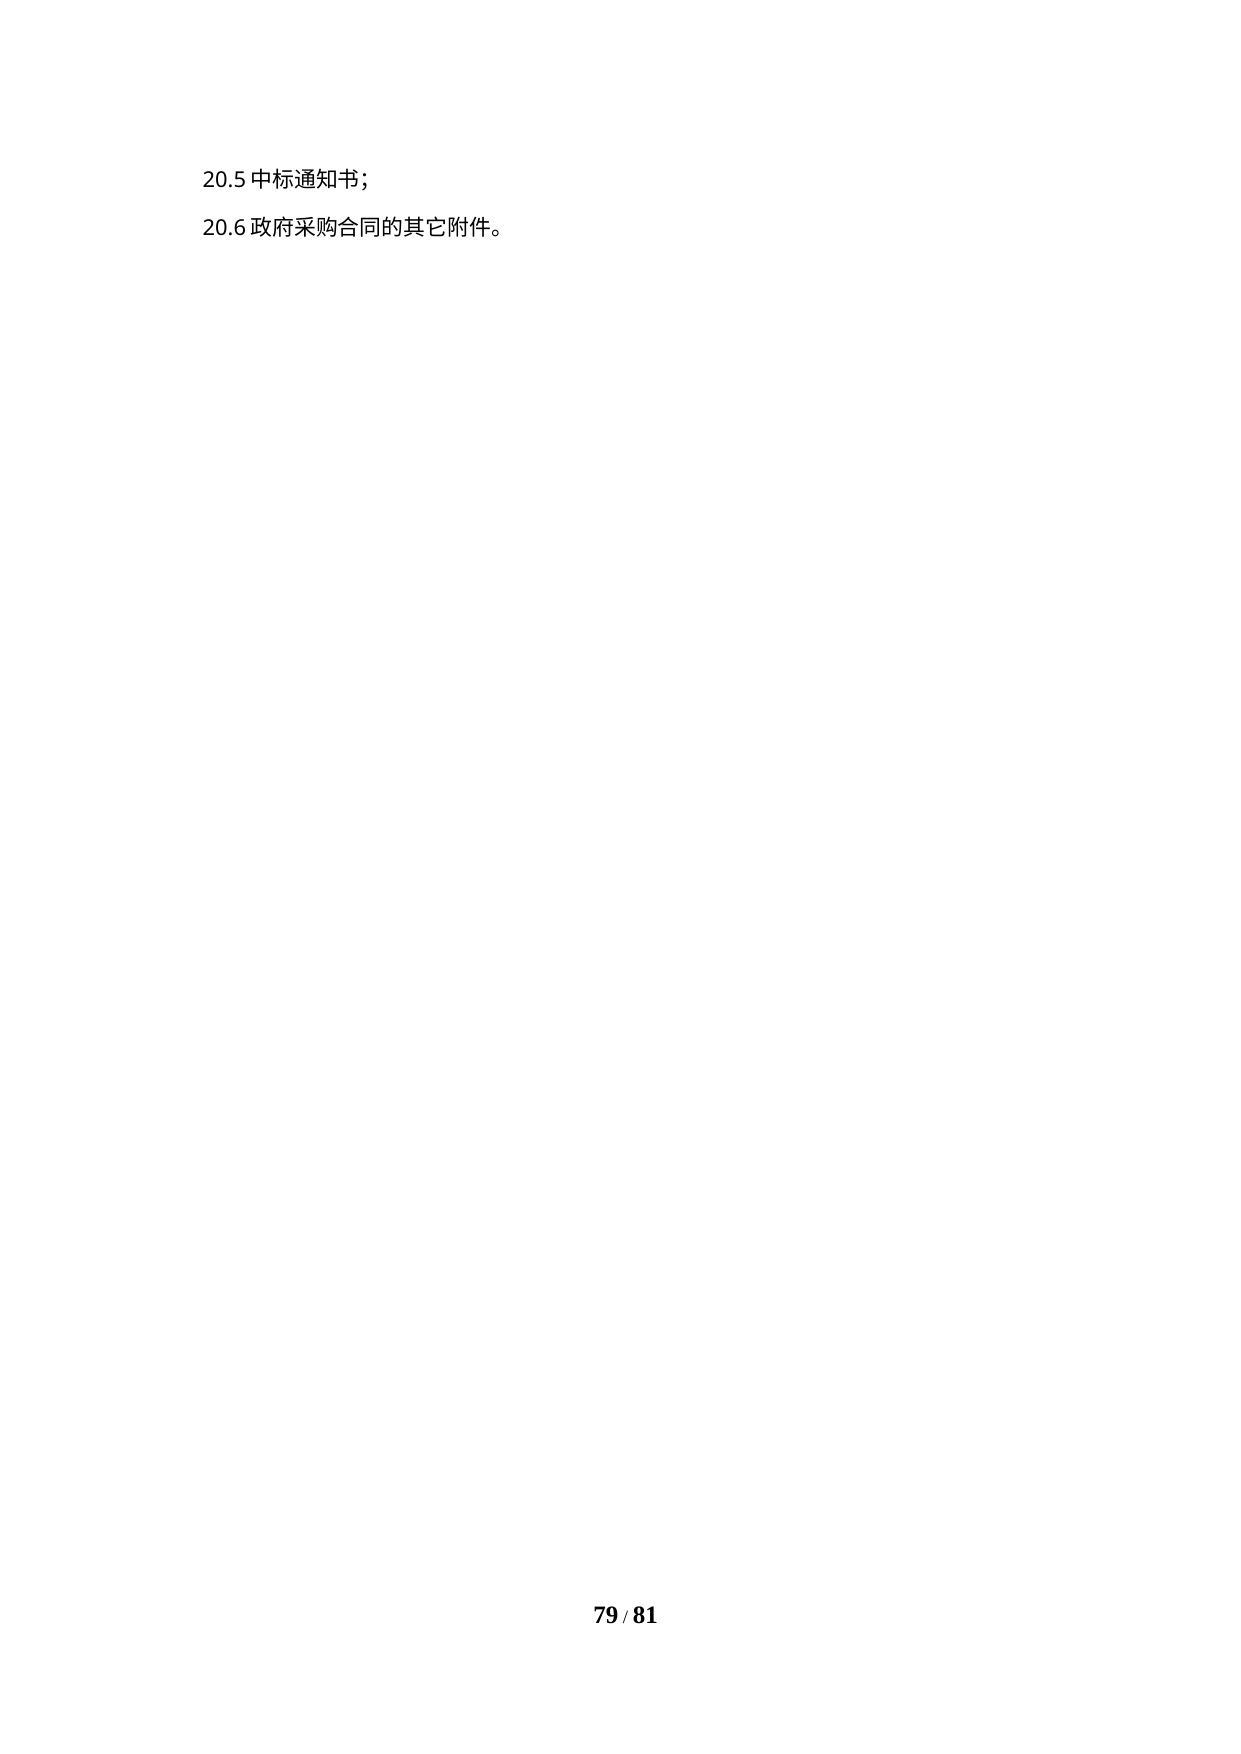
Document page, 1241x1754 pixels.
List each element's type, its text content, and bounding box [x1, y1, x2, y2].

text 20.6政府采购合同的其它附件。 [159, 209, 1087, 241]
text 20.5中标通知书； [159, 162, 1087, 194]
